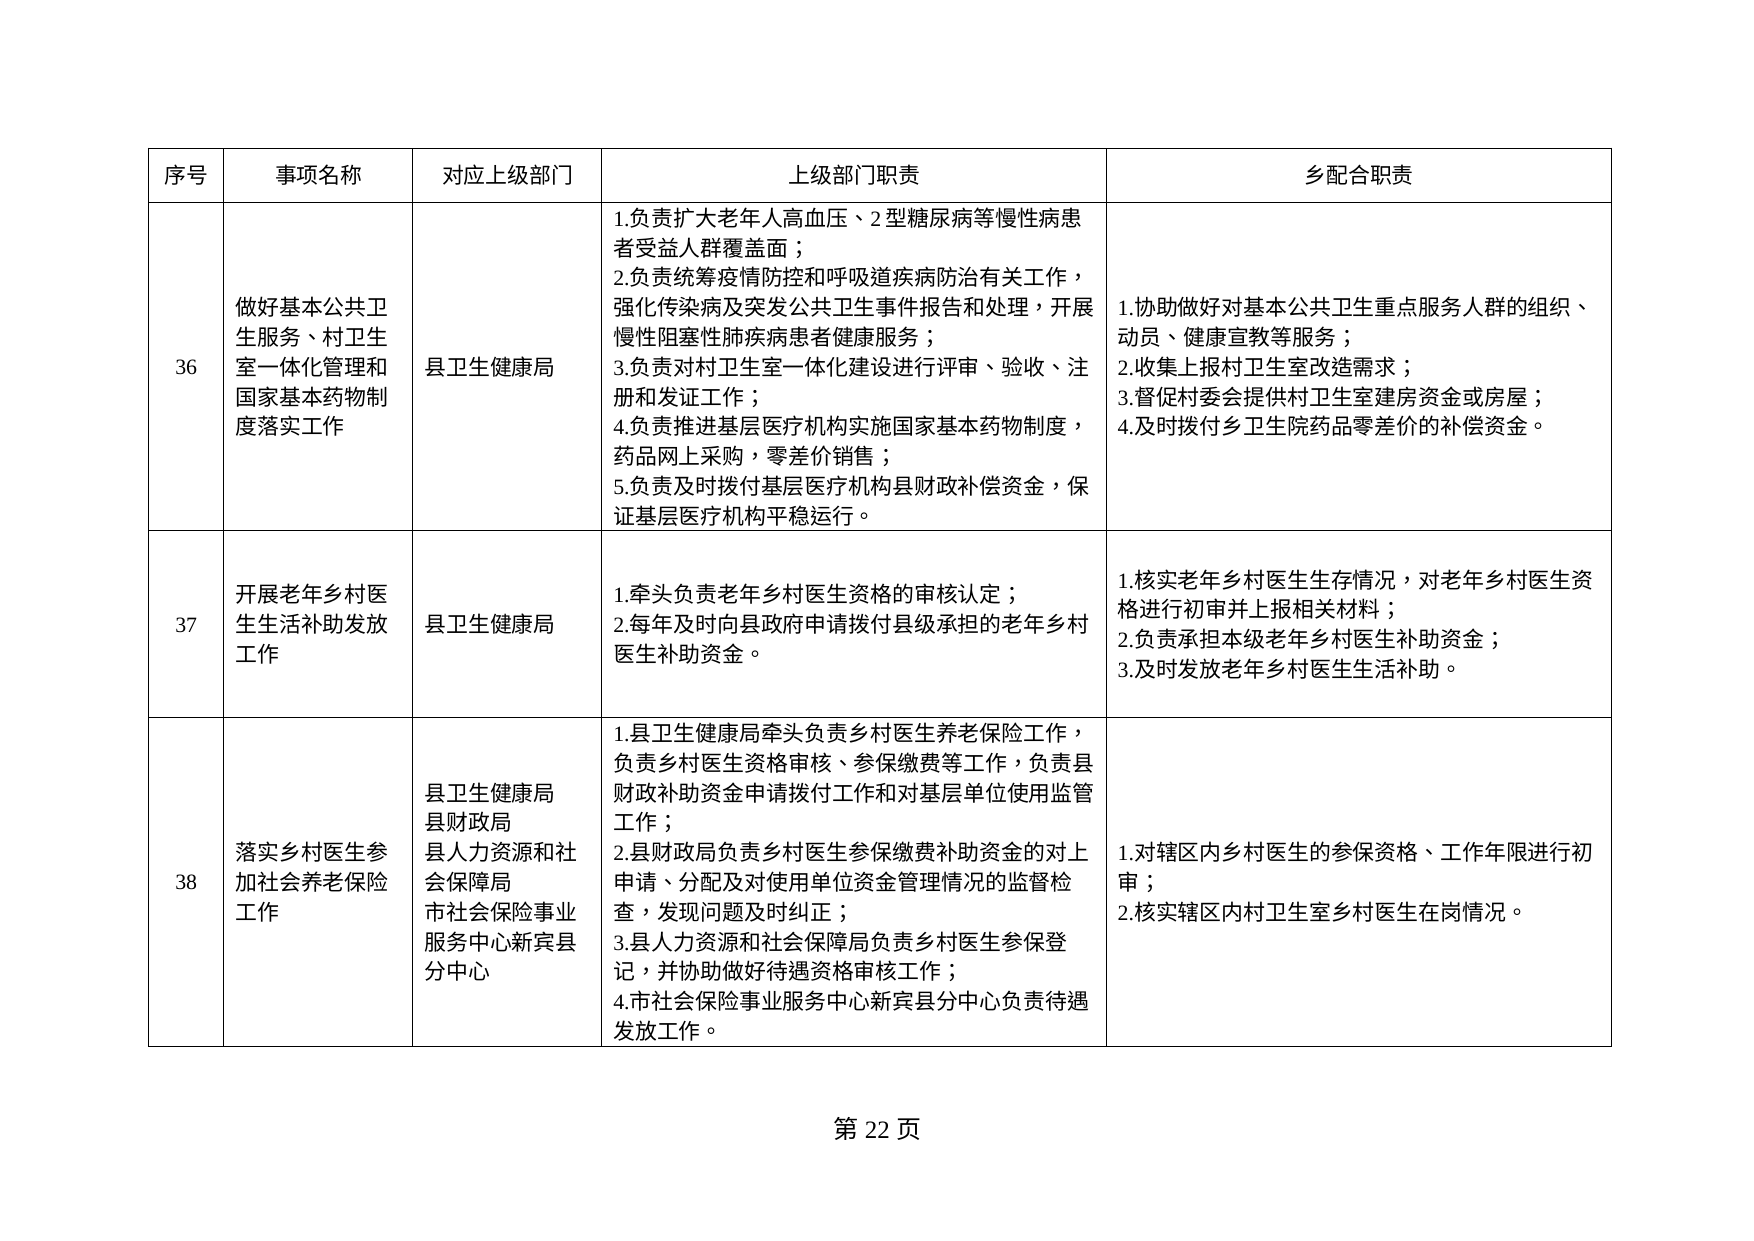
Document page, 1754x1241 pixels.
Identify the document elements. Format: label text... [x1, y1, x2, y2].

table_cell 36 [149, 203, 223, 530]
table_cell 1.协助做好对基本公共卫生重点服务人群的组织、动员、健康宣教等服务； 2.收集上报村卫生室改造需求； 3.督促村委会提供村卫生室建房资金或房屋； 4.及时拨付乡卫生院药品零差价的补偿资金。 [1107, 203, 1611, 530]
table_header 对应上级部门 [413, 149, 601, 202]
table_header 事项名称 [224, 149, 412, 202]
table_cell 县卫生健康局 [413, 531, 601, 717]
table_cell 1.对辖区内乡村医生的参保资格、工作年限进行初审； 2.核实辖区内村卫生室乡村医生在岗情况。 [1107, 718, 1611, 1046]
table_cell 开展老年乡村医生生活补助发放工作 [224, 531, 412, 717]
table_cell 1.牵头负责老年乡村医生资格的审核认定； 2.每年及时向县政府申请拨付县级承担的老年乡村医生补助资金。 [602, 531, 1106, 717]
table_cell 1.县卫生健康局牵头负责乡村医生养老保险工作，负责乡村医生资格审核、参保缴费等工作，负责县财政补助资金申请拨付工作和对基层单位使用监管工作； 2.县财政局负责乡村医生参保缴费补助资金的对上申请、分配及对使用单位资金管理情况的监督检查，发现问题及时纠正； 3.县人力资源和社会保障局负责乡村医生参保登记，并协助做好待遇资格审核工作； 4.市社会保险事业服务中心新宾县分中心负责待遇发放工作。 [602, 718, 1106, 1046]
table_cell 38 [149, 718, 223, 1046]
table_cell 1.核实老年乡村医生生存情况，对老年乡村医生资格进行初审并上报相关材料； 2.负责承担本级老年乡村医生补助资金； 3.及时发放老年乡村医生生活补助。 [1107, 531, 1611, 717]
table_cell 县卫生健康局 [413, 203, 601, 530]
table_header 上级部门职责 [602, 149, 1106, 202]
table_cell 县卫生健康局 县财政局 县人力资源和社会保障局 市社会保险事业服务中心新宾县分中心 [413, 718, 601, 1046]
table_cell 落实乡村医生参加社会养老保险工作 [224, 718, 412, 1046]
table_header 序号 [149, 149, 223, 202]
table_cell 37 [149, 531, 223, 717]
table_cell 做好基本公共卫生服务、村卫生室一体化管理和国家基本药物制度落实工作 [224, 203, 412, 530]
table_header 乡配合职责 [1107, 149, 1611, 202]
table_cell 1.负责扩大老年人高血压、2型糖尿病等慢性病患者受益人群覆盖面； 2.负责统筹疫情防控和呼吸道疾病防治有关工作，强化传染病及突发公共卫生事件报告和处理，开展慢性阻塞性肺疾病患者健康服务； 3.负责对村卫生室一体化建设进行评审、验收、注册和发证工作； 4.负责推进基层医疗机构实施国家基本药物制度，药品网上采购，零差价销售； 5.负责及时拨付基层医疗机构县财政补偿资金，保证基层医疗机构平稳运行。 [602, 203, 1106, 530]
